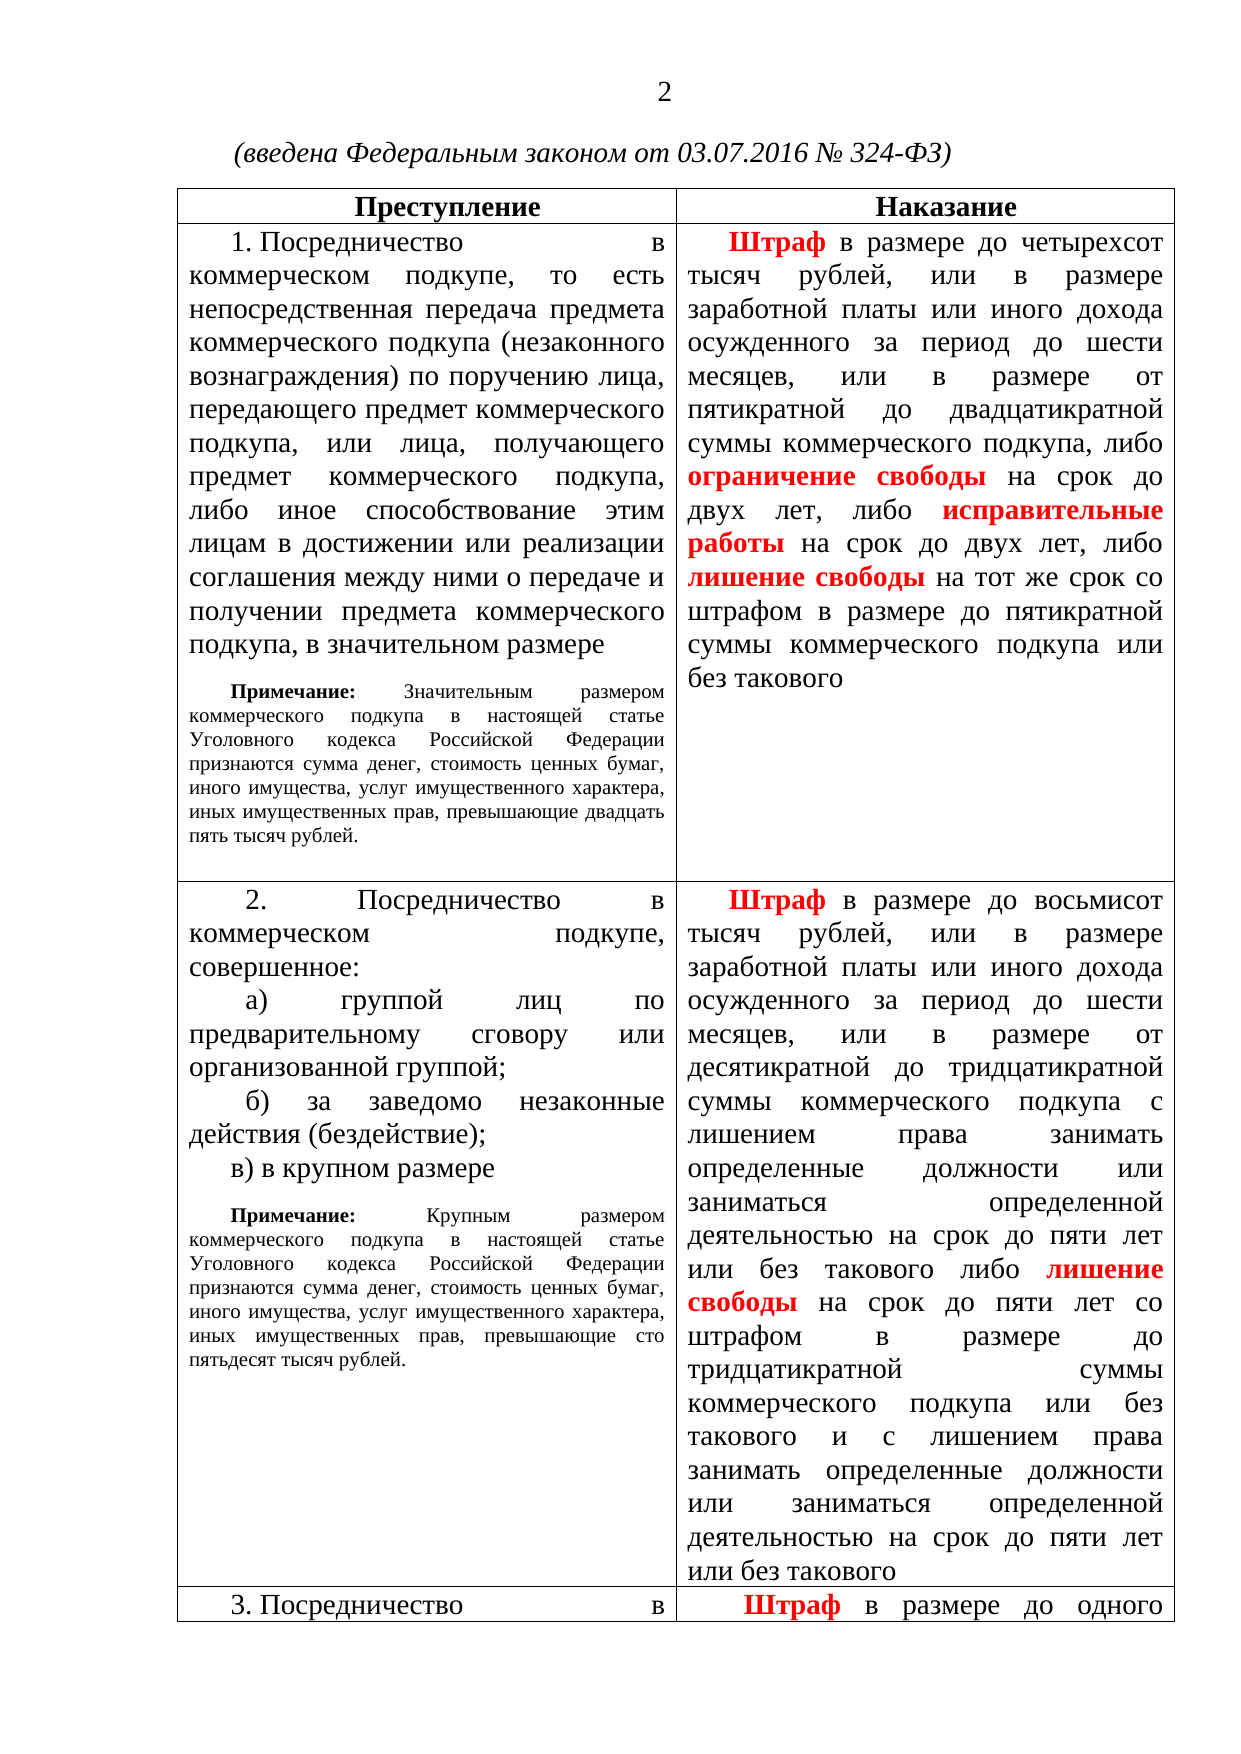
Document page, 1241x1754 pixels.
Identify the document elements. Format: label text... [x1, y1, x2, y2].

table_cell Штраф в размере до четырехсот тысяч рублей, или в размере заработной платы или иного дохода осужденного за период до шести месяцев, или в размере от пятикратной до двадцатикратной суммы коммерческого подкупа, либо ограничение свободы на срок до двух лет, либо исправительные работы на срок до двух лет, либо лишение свободы на тот же срок со штрафом в размере до пятикратной суммы коммерческого подкупа или без такового [677, 224, 1174, 881]
text (введена Федеральным законом от 03.07.2016 № 324-ФЗ) [177, 135, 1152, 169]
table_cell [677, 1587, 1174, 1621]
table_header Преступление [178, 189, 676, 223]
table_cell 1. Посредничество в коммерческом подкупе, то есть непосредственная передача предмета коммерческого подкупа (незаконного вознаграждения) по поручению лица, передающего предмет коммерческого подкупа, или лица, получающего предмет коммерческого подкупа, либо иное способствование этим лицам в достижении или реализации соглашения между ними о передаче и получении предмета коммерческого подкупа, в значительном размере Примечание: Значительным размером коммерческого подкупа в настоящей статье Уголовного кодекса Российской Федерации признаются сумма денег, стоимость ценных бумаг, иного имущества, услуг имущественного характера, иных имущественных прав, превышающие двадцать пять тысяч рублей. [178, 224, 676, 881]
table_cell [178, 1587, 676, 1621]
table_cell 2. Посредничество в коммерческом подкупе, совершенное: а) группой лиц по предварительному сговору или организованной группой; б) за заведомо незаконные действия (бездействие); в) в крупном размере Примечание: Крупным размером коммерческого подкупа в настоящей статье Уголовного кодекса Российской Федерации признаются сумма денег, стоимость ценных бумаг, иного имущества, услуг имущественного характера, иных имущественных прав, превышающие сто пятьдесят тысяч рублей. [178, 882, 676, 1586]
table_cell Штраф в размере до восьмисот тысяч рублей, или в размере заработной платы или иного дохода осужденного за период до шести месяцев, или в размере от десятикратной до тридцатикратной суммы коммерческого подкупа с лишением права занимать определенные должности или заниматься определенной деятельностью на срок до пяти лет или без такового либо лишение свободы на срок до пяти лет со штрафом в размере до тридцатикратной суммы коммерческого подкупа или без такового и с лишением права занимать определенные должности или заниматься определенной деятельностью на срок до пяти лет или без такового [677, 882, 1174, 1586]
table_header Наказание [677, 189, 1174, 223]
